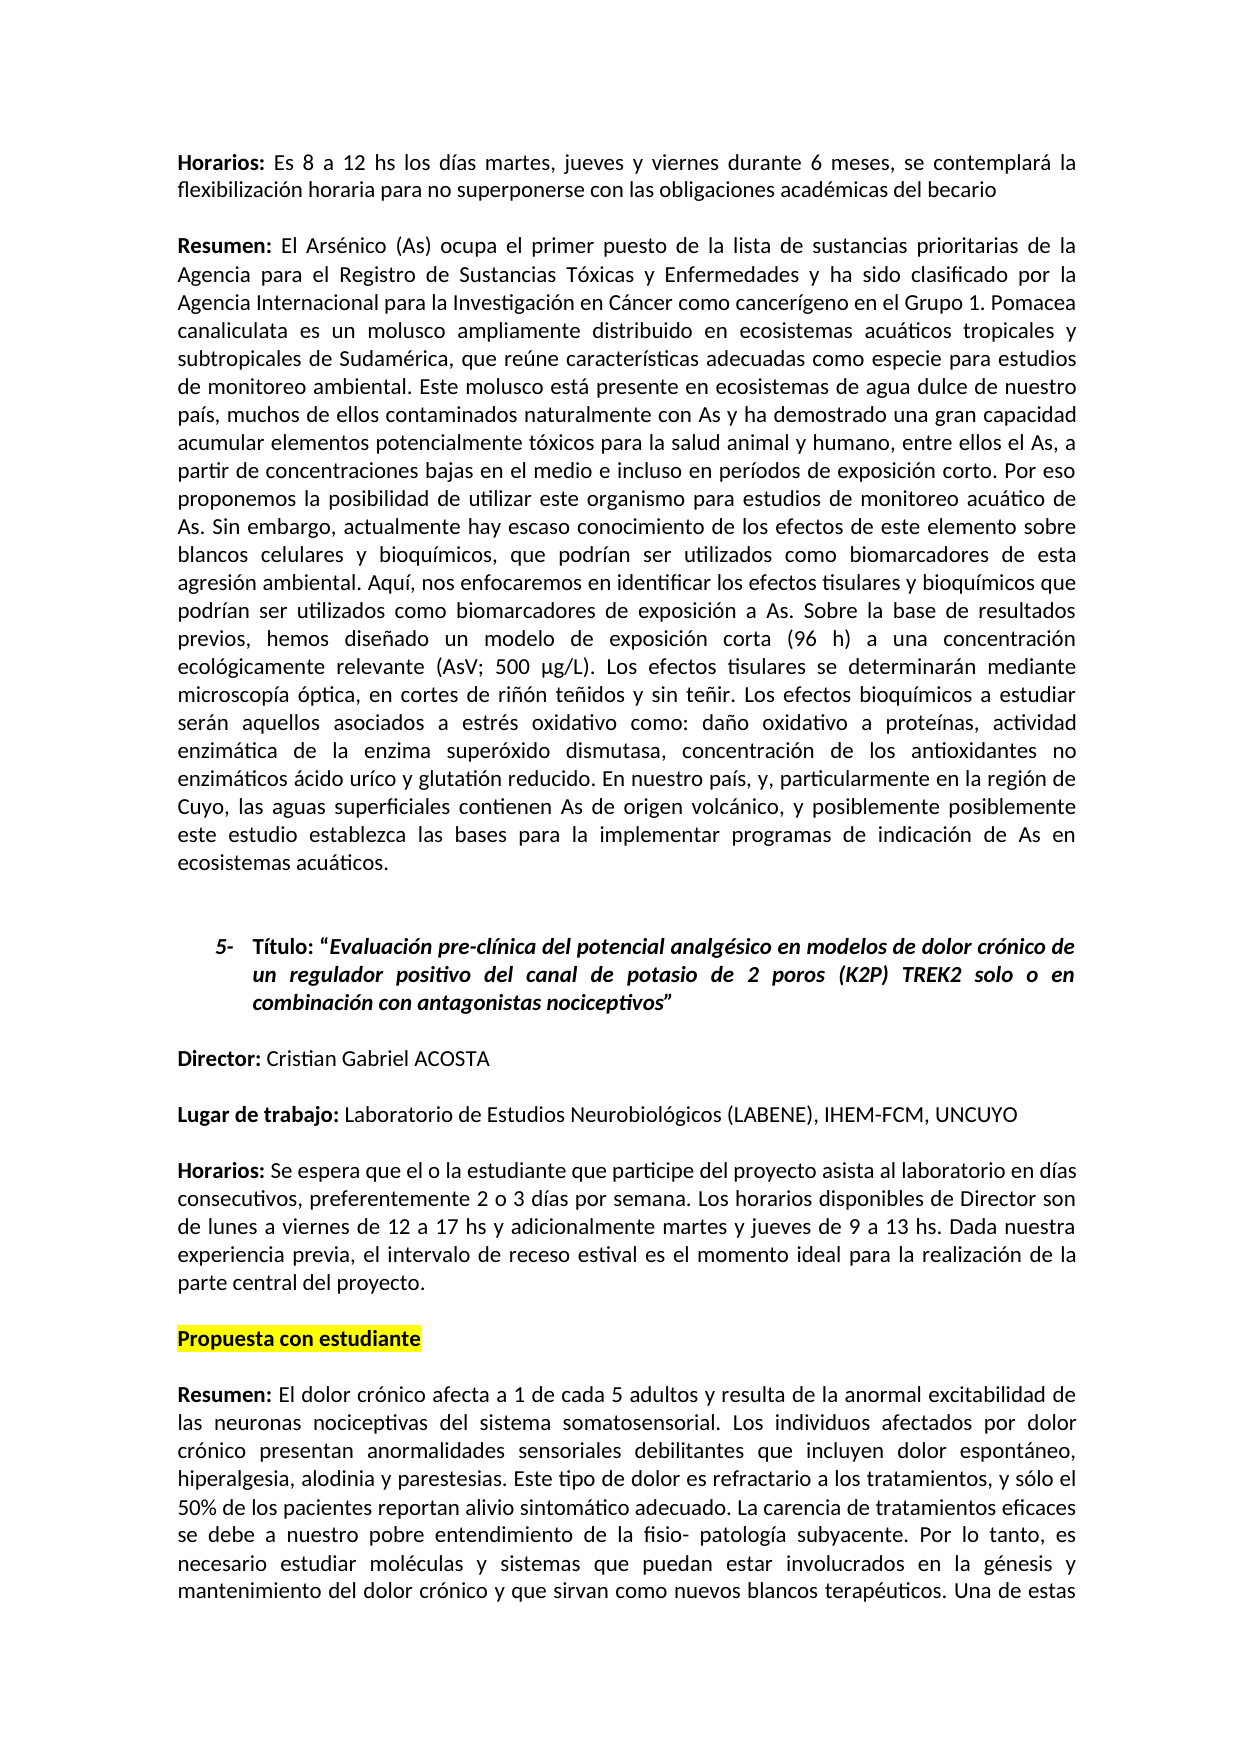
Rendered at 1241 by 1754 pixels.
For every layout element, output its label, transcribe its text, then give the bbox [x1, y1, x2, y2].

text Horarios: Se espera que el o la estudiante que participe del proyecto asista al laboratorio en días consecutivos, preferentemente 2 o 3 días por semana. Los horarios disponibles de Director son de lunes a viernes de 12 a 17 hs y adicionalmente martes y jueves de 9 a 13 hs. Dada nuestra experiencia previa, el intervalo de receso estival es el momento ideal para la realización de la parte central del proyecto. [177, 1156, 1078, 1296]
text Director: Cristian Gabriel ACOSTA [177, 1044, 1078, 1072]
list Título: “Evaluación pre-clínica del potencial analgésico en modelos de dolor crónico de un regulador positivo del canal de potasio de 2 poros (K2P) TREK2 solo o en combinación con antagonistas nociceptivos” [215, 932, 1078, 1016]
text Lugar de trabajo: Laboratorio de Estudios Neurobiológicos (LABENE), IHEM-FCM, UNCUYO [177, 1100, 1078, 1128]
text Propuesta con estudiante [177, 1324, 1078, 1352]
text Horarios: Es 8 a 12 hs los días martes, jueves y viernes durante 6 meses, se contemplará la flexibilización horaria para no superponerse con las obligaciones académicas del becario [177, 148, 1078, 204]
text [177, 1381, 1078, 1605]
text Resumen: El Arsénico (As) ocupa el primer puesto de la lista de sustancias prioritarias de la Agencia para el Registro de Sustancias Tóxicas y Enfermedades y ha sido clasificado por la Agencia Internacional para la Investigación en Cáncer como cancerígeno en el Grupo 1. Pomacea canaliculata es un molusco ampliamente distribuido en ecosistemas acuáticos tropicales y subtropicales de Sudamérica, que reúne características adecuadas como especie para estudios de monitoreo ambiental. Este molusco está presente en ecosistemas de agua dulce de nuestro país, muchos de ellos contaminados naturalmente con As y ha demostrado una gran capacidad acumular elementos potencialmente tóxicos para la salud animal y humano, entre ellos el As, a partir de concentraciones bajas en el medio e incluso en períodos de exposición corto. Por eso proponemos la posibilidad de utilizar este organismo para estudios de monitoreo acuático de As. Sin embargo, actualmente hay escaso conocimiento de los efectos de este elemento sobre blancos celulares y bioquímicos, que podrían ser utilizados como biomarcadores de esta agresión ambiental. Aquí, nos enfocaremos en identificar los efectos tisulares y bioquímicos que podrían ser utilizados como biomarcadores de exposición a As. Sobre la base de resultados previos, hemos diseñado un modelo de exposición corta (96 h) a una concentración ecológicamente relevante (AsV; 500 μg/L). Los efectos tisulares se determinarán mediante microscopía óptica, en cortes de riñón teñidos y sin teñir. Los efectos bioquímicos a estudiar serán aquellos asociados a estrés oxidativo como: daño oxidativo a proteínas, actividad enzimática de la enzima superóxido dismutasa, concentración de los antioxidantes no enzimáticos ácido uríco y glutatión reducido. En nuestro país, y, particularmente en la región de Cuyo, las aguas superficiales contienen As de origen volcánico, y posiblemente posiblemente este estudio establezca las bases para la implementar programas de indicación de As en ecosistemas acuáticos. [177, 232, 1078, 876]
